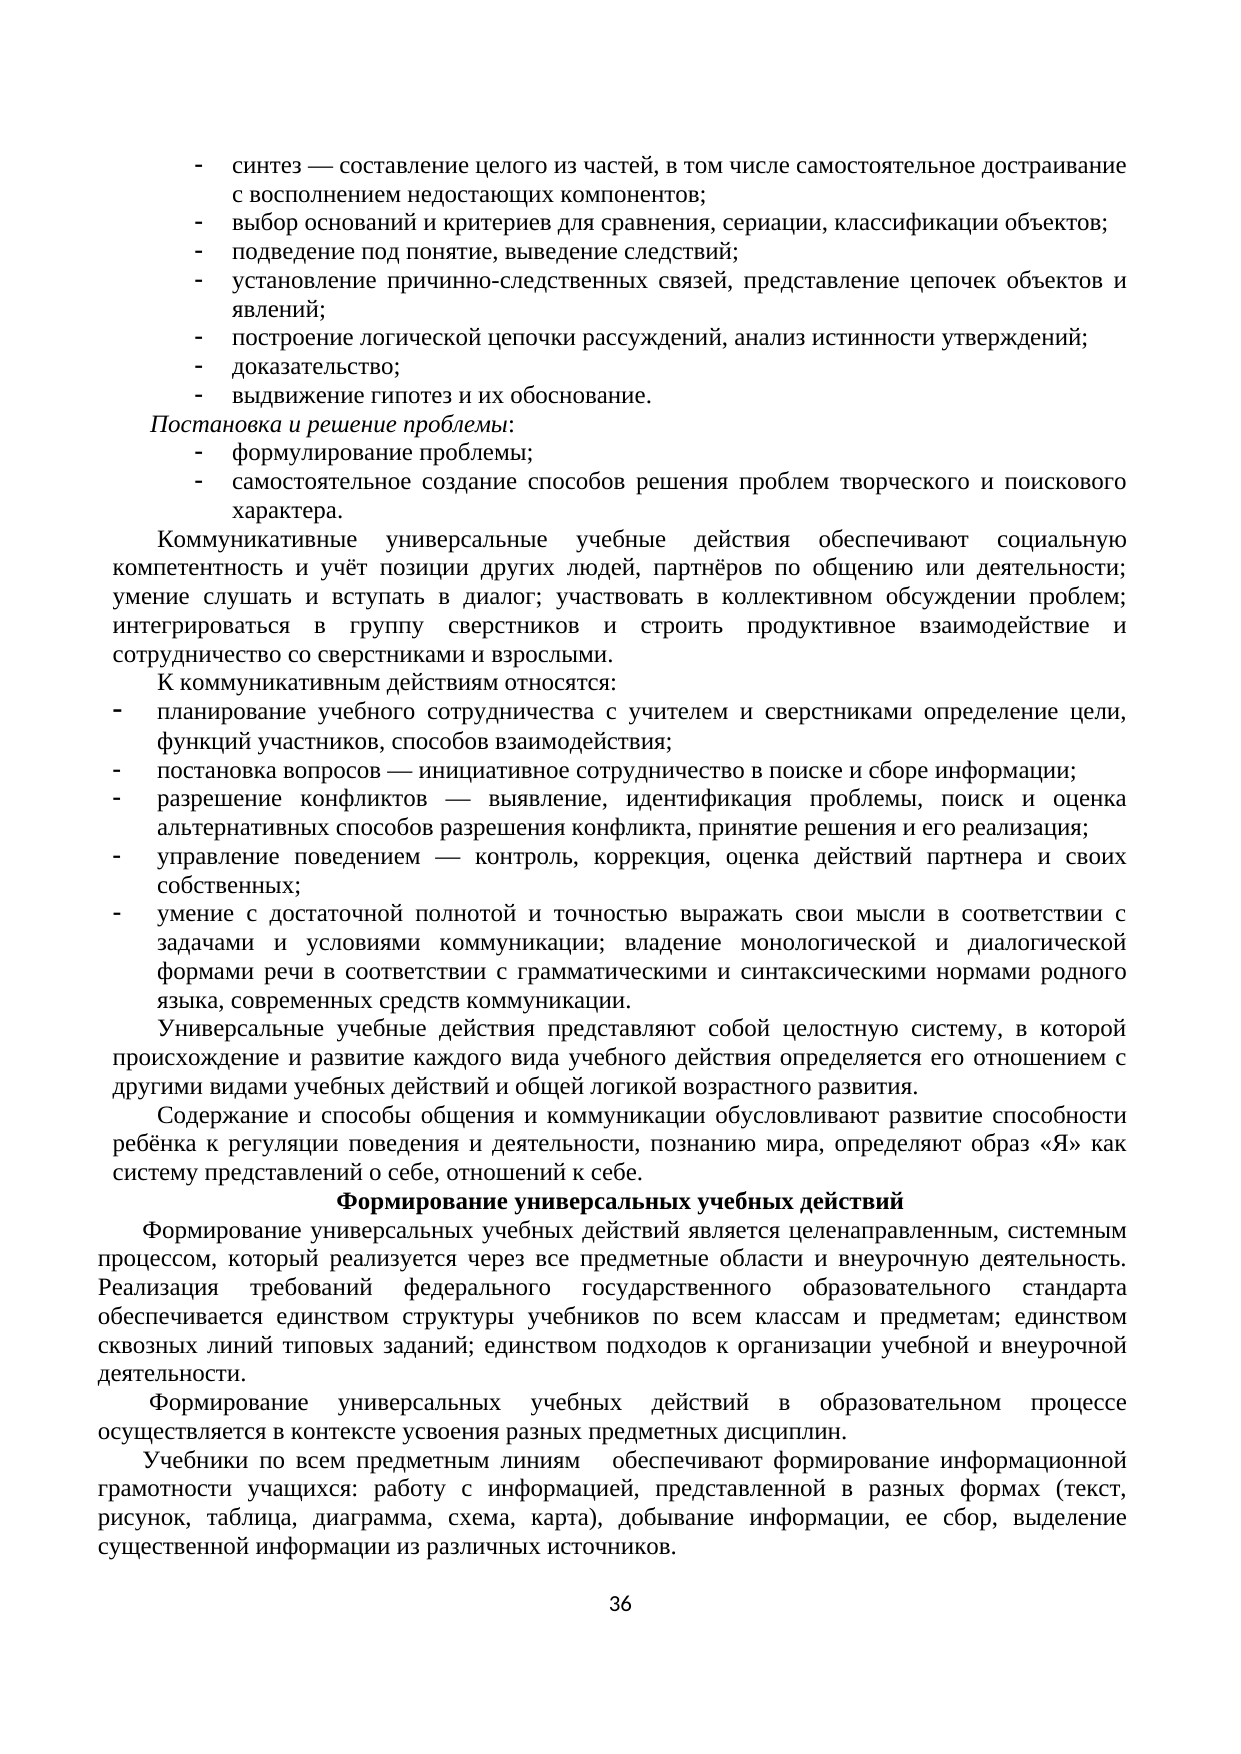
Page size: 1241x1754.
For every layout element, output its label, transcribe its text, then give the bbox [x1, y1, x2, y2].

text К коммуникативным действиям относятся: [112, 667, 1128, 696]
list подведение под понятие, выведение следствий; [194, 236, 1128, 265]
text Постановка и решение проблемы: [112, 409, 1128, 437]
text Формирование универсальных учебных действий [112, 1186, 1128, 1215]
list самостоятельное создание способов решения проблем творческого и поискового характера. [194, 466, 1128, 524]
list планирование учебного сотрудничества с учителем и сверстниками определение цели, функций участников, способов взаимодействия; [112, 696, 1128, 755]
list синтез — составление целого из частей, в том числе самостоятельное достраивание с восполнением недостающих компонентов; [194, 150, 1128, 207]
list разрешение конфликтов — выявление, идентификация проблемы, поиск и оценка альтернативных способов разрешения конфликта, принятие решения и его реализация; [112, 783, 1128, 841]
text Формирование универсальных учебных действий в образовательном процессе осуществляется в контексте усвоения разных предметных дисциплин. [98, 1387, 1128, 1445]
list умение с достаточной полнотой и точностью выражать свои мысли в соответствии с задачами и условиями коммуникации; владение монологической и диалогической формами речи в соответствии с грамматическими и синтаксическими нормами родного языка, современных средств коммуникации. [113, 898, 1128, 1013]
text Формирование универсальных учебных действий является целенаправленным, системным процессом, который реализуется через все предметные области и внеурочную деятельность. Реализация требований федерального государственного образовательного стандарта обеспечивается единством структуры учебников по всем классам и предметам; единством сквозных линий типовых заданий; единством подходов к организации учебной и внеурочной деятельности. [98, 1215, 1128, 1387]
list доказательство; [194, 351, 1128, 380]
list постановка вопросов — инициативное сотрудничество в поиске и сборе информации; [112, 755, 1128, 783]
list построение логической цепочки рассуждений, анализ истинности утверждений; [194, 322, 1128, 351]
text Коммуникативные универсальные учебные действия обеспечивают социальную компетентность и учёт позиции других людей, партнёров по общению или деятельности; умение слушать и вступать в диалог; участвовать в коллективном обсуждении проблем; интегрироваться в группу сверстников и строить продуктивное взаимодействие и сотрудничество со сверстниками и взрослыми. [112, 524, 1128, 667]
list установление причинно-следственных связей, представление цепочек объектов и явлений; [194, 265, 1128, 322]
list выдвижение гипотез и их обоснование. [194, 380, 1128, 409]
text Содержание и способы общения и коммуникации обусловливают развитие способности ребёнка к регуляции поведения и деятельности, познанию мира, определяют образ «Я» как систему представлений о себе, отношений к себе. [112, 1100, 1128, 1186]
text Учебники по всем предметным линиям обеспечивают формирование информационной грамотности учащихся: работу с информацией, представленной в разных формах (текст, рисунок, таблица, диаграмма, схема, карта), добывание информации, ее сбор, выделение существенной информации из различных источников. [98, 1445, 1128, 1560]
list формулирование проблемы; [194, 437, 1128, 466]
text Универсальные учебные действия представляют собой целостную систему, в которой происхождение и развитие каждого вида учебного действия определяется его отношением с другими видами учебных действий и общей логикой возрастного развития. [112, 1013, 1128, 1100]
list управление поведением — контроль, коррекция, оценка действий партнера и своих собственных; [112, 841, 1128, 898]
list выбор оснований и критериев для сравнения, сериации, классификации объектов; [194, 207, 1128, 236]
